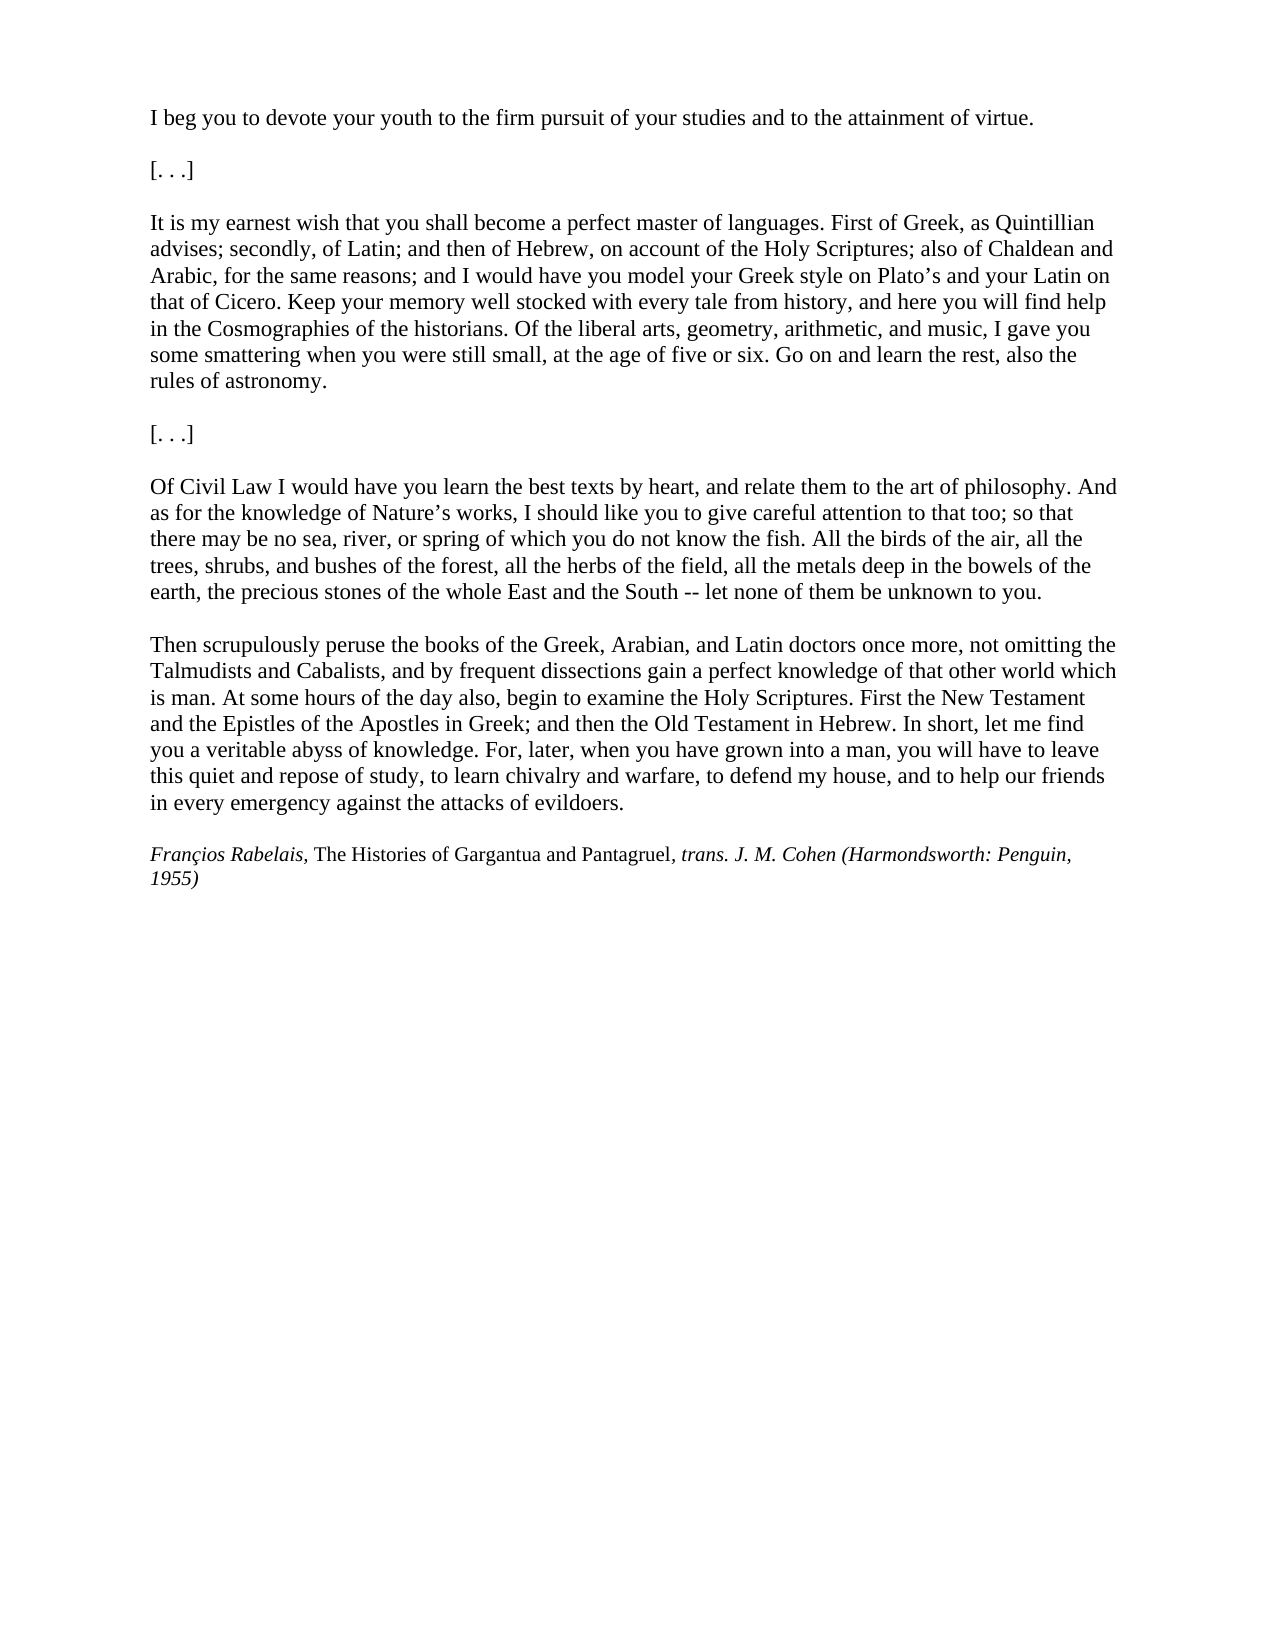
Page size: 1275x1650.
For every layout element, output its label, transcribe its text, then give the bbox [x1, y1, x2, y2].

text Of Civil Law I would have you learn the best texts by heart, and relate them to the art of philosophy. And as for the knowledge of Nature’s works, I should like you to give careful attention to that too; so that there may be no sea, river, or spring of which you do not know the fish. All the birds of the air, all the trees, shrubs, and bushes of the forest, all the herbs of the field, all the metals deep in the bowels of the earth, the precious stones of the whole East and the South -- let none of them be unknown to you. [150, 473, 1125, 604]
text Then scrupulously peruse the books of the Greek, Arabian, and Latin doctors once more, not omitting the Talmudists and Cabalists, and by frequent dissections gain a perfect knowledge of that other world which is man. At some hours of the day also, begin to examine the Holy Scriptures. First the New Testament and the Epistles of the Apostles in Greek; and then the Old Testament in Hebrew. In short, let me find you a veritable abyss of knowledge. For, later, when you have grown into a man, you will have to leave this quiet and repose of study, to learn chivalry and warfare, to defend my house, and to help our friends in every emergency against the attacks of evildoers. [150, 631, 1125, 815]
text I beg you to devote your youth to the firm pursuit of your studies and to the attainment of virtue. [150, 104, 1125, 130]
text It is my earnest wish that you shall become a perfect master of languages. First of Greek, as Quintillian advises; secondly, of Latin; and then of Hebrew, on account of the Holy Scriptures; also of Chaldean and Arabic, for the same reasons; and I would have you model your Greek style on Plato’s and your Latin on that of Cicero. Keep your memory well stocked with every tale from history, and here you will find help in the Cosmographies of the historians. Of the liberal arts, geometry, arithmetic, and music, I gave you some smattering when you were still small, at the age of five or six. Go on and learn the rest, also the rules of astronomy. [150, 209, 1125, 394]
text [. . .] [150, 420, 1125, 446]
text [. . .] [150, 156, 1125, 183]
text Françios Rabelais, The Histories of Gargantua and Pantagruel, trans. J. M. Cohen (Harmondsworth: Penguin, 1955) [150, 842, 1125, 890]
